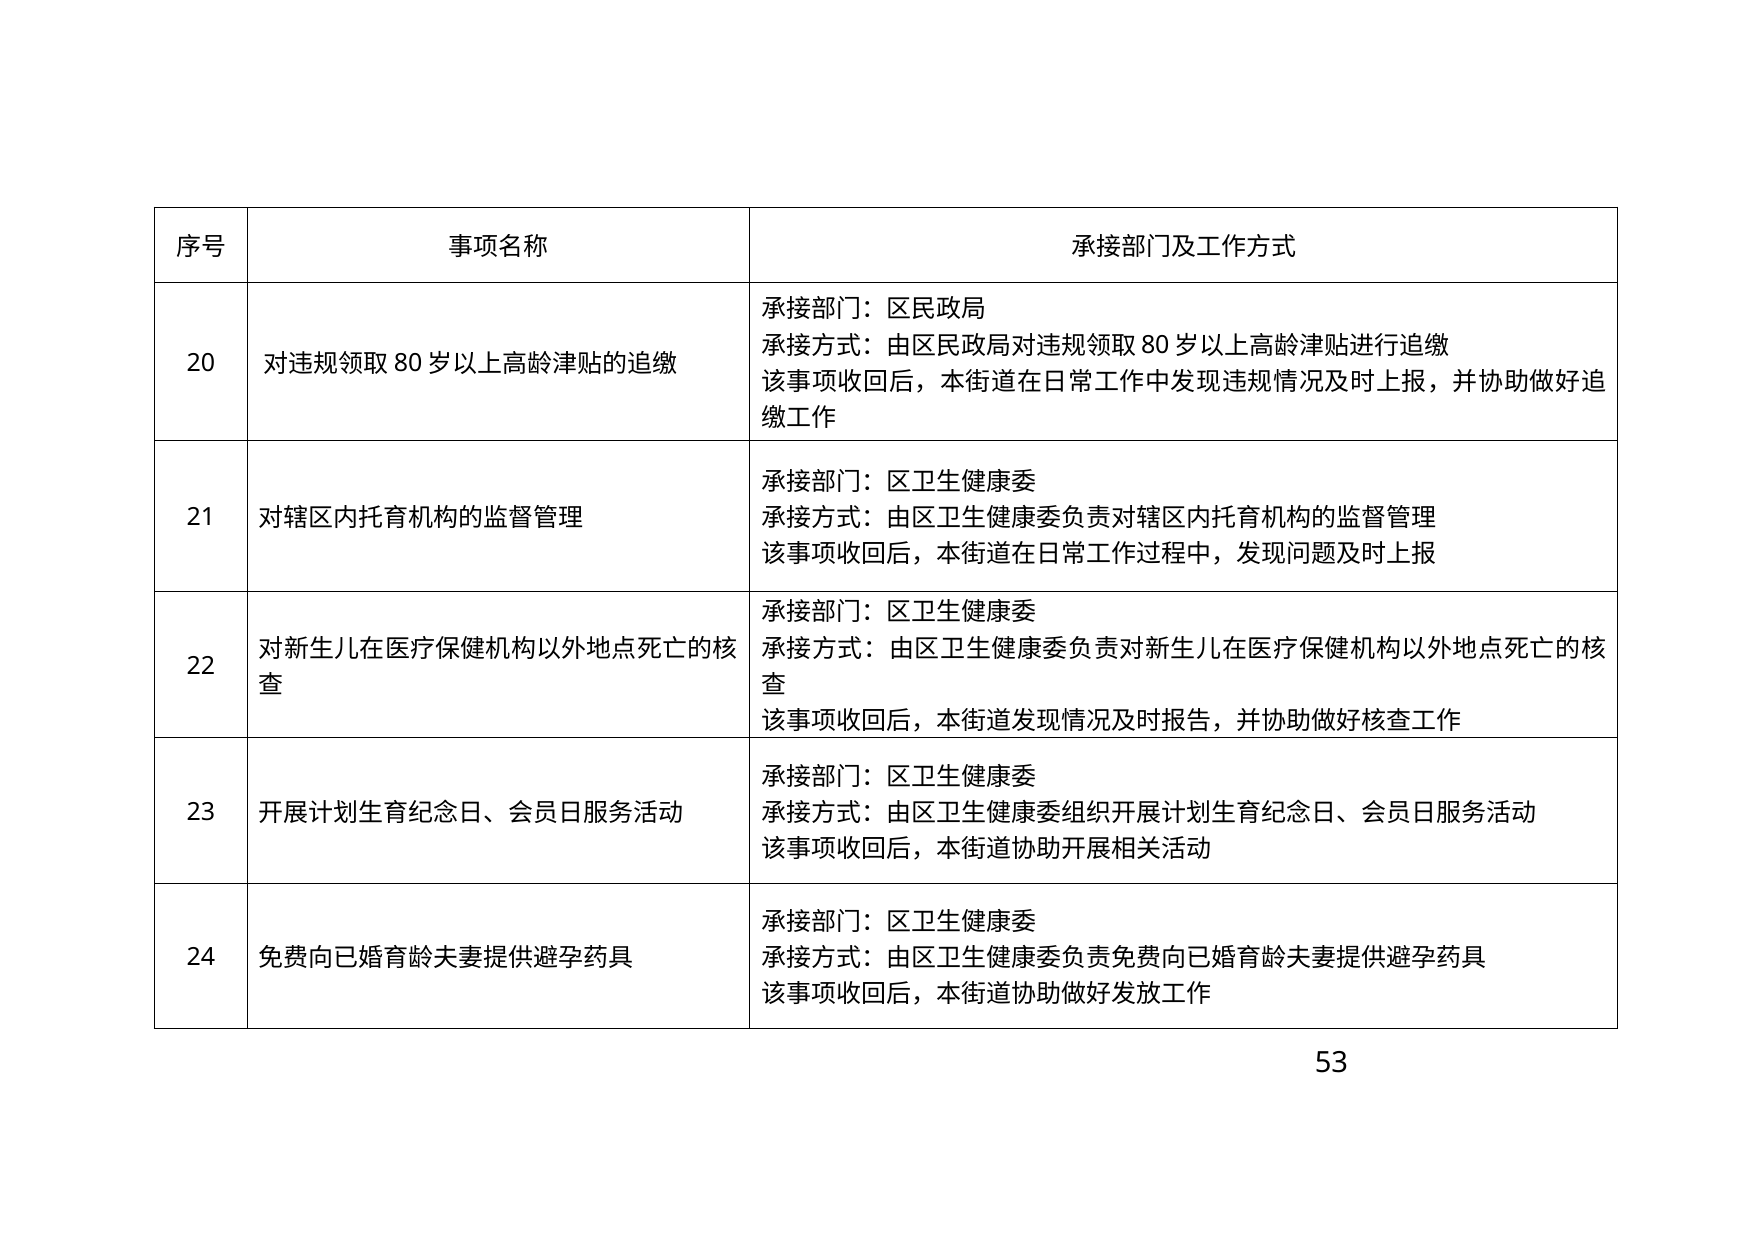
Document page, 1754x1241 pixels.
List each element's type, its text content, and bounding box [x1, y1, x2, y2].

table_cell 承接部门：区卫生健康委 承接方式：由区卫生健康委负责免费向已婚育龄夫妻提供避孕药具 该事项收回后，本街道协助做好发放工作 [750, 884, 1617, 1027]
table_cell 序号 [155, 208, 247, 282]
table_cell 23 [155, 738, 247, 883]
table_cell 对辖区内托育机构的监督管理 [248, 441, 749, 591]
table_cell 免费向已婚育龄夫妻提供避孕药具 [248, 884, 749, 1027]
table_cell 22 [155, 592, 247, 737]
table_cell 承接部门及工作方式 [750, 208, 1617, 282]
table_cell 开展计划生育纪念日、会员日服务活动 [248, 738, 749, 883]
table_cell 承接部门：区卫生健康委 承接方式：由区卫生健康委组织开展计划生育纪念日、会员日服务活动 该事项收回后，本街道协助开展相关活动 [750, 738, 1617, 883]
table_cell 承接部门：区卫生健康委 承接方式：由区卫生健康委负责对新生儿在医疗保健机构以外地点死亡的核查 该事项收回后，本街道发现情况及时报告，并协助做好核查工作 [750, 592, 1617, 737]
table_cell 承接部门：区卫生健康委 承接方式：由区卫生健康委负责对辖区内托育机构的监督管理 该事项收回后，本街道在日常工作过程中，发现问题及时上报 [750, 441, 1617, 591]
table_cell 对新生儿在医疗保健机构以外地点死亡的核查 [248, 592, 749, 737]
table_cell 20 [155, 283, 247, 440]
table_cell 24 [155, 884, 247, 1027]
table_cell 承接部门：区民政局 承接方式：由区民政局对违规领取80岁以上高龄津贴进行追缴 该事项收回后，本街道在日常工作中发现违规情况及时上报，并协助做好追缴工作 [750, 283, 1617, 440]
table_cell 对违规领取80岁以上高龄津贴的追缴 [248, 283, 749, 440]
table_cell 事项名称 [248, 208, 749, 282]
table_cell 21 [155, 441, 247, 591]
